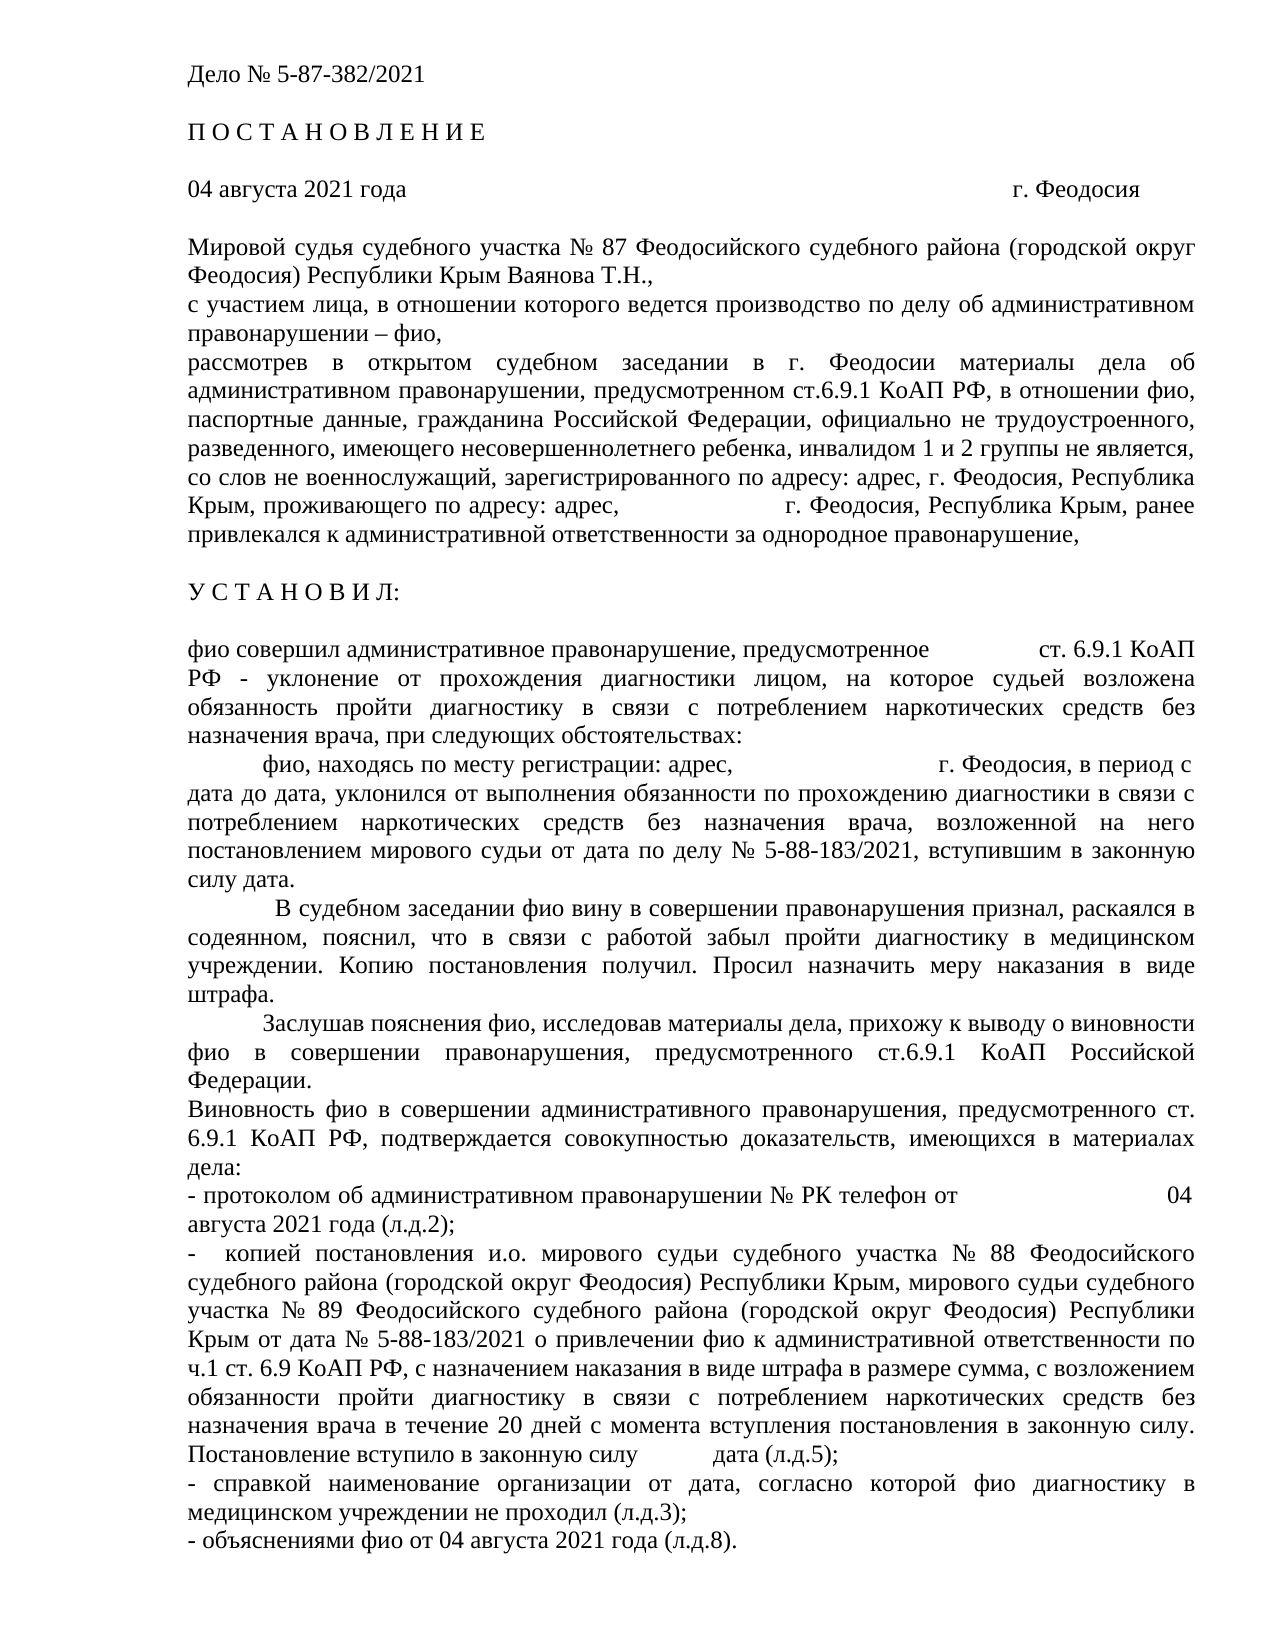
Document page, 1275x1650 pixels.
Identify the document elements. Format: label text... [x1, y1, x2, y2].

text У С Т А Н О В И Л: [187, 577, 1196, 605]
text П О С Т А Н О В Л Е Н И Е [187, 117, 1196, 145]
text Мировой судья судебного участка № 87 Феодосийского судебного района (городской округ Феодосия) Республики Крым Ваянова Т.Н., [187, 232, 1196, 289]
text - объяснениями фио от 04 августа 2021 года (л.д.8). [187, 1525, 1196, 1554]
text 04 августа 2021 года г. Феодосия [187, 174, 1196, 203]
text Заслушав пояснения фио, исследовав материалы дела, прихожу к выводу о виновности фио в совершении правонарушения, предусмотренного ст.6.9.1 КоАП Российской Федерации. [187, 1008, 1196, 1094]
text фио, находясь по месту регистрации: адрес, г. Феодосия, в период с дата до дата, уклонился от выполнения обязанности по прохождению диагностики в связи с потреблением наркотических средств без назначения врача, возложенной на него постановлением мирового судьи от дата по делу № 5-88-183/2021, вступившим в законную силу дата. [187, 749, 1196, 893]
text В судебном заседании фио вину в совершении правонарушения признал, раскаялся в содеянном, пояснил, что в связи с работой забыл пройти диагностику в медицинском учреждении. Копию постановления получил. Просил назначить меру наказания в виде штрафа. [187, 893, 1196, 1008]
text - копией постановления и.о. мирового судьи судебного участка № 88 Феодосийского судебного района (городской округ Феодосия) Республики Крым, мирового судьи судебного участка № 89 Феодосийского судебного района (городской округ Феодосия) Республики Крым от дата № 5-88-183/2021 о привлечении фио к административной ответственности по ч.1 ст. 6.9 КоАП РФ, с назначением наказания в виде штрафа в размере сумма, с возложением обязанности пройти диагностику в связи с потреблением наркотических средств без назначения врача в течение 20 дней с момента вступления постановления в законную силу. Постановление вступило в законную силу дата (л.д.5); [187, 1238, 1196, 1468]
text Дело № 5-87-382/2021 [187, 59, 1196, 88]
text фио совершил административное правонарушение, предусмотренное ст. 6.9.1 КоАП РФ - уклонение от прохождения диагностики лицом, на которое судьей возложена обязанность пройти диагностику в связи с потреблением наркотических средств без назначения врача, при следующих обстоятельствах: [187, 634, 1196, 749]
text рассмотрев в открытом судебном заседании в г. Феодосии материалы дела об административном правонарушении, предусмотренном ст.6.9.1 КоАП РФ, в отношении фио, паспортные данные, гражданина Российской Федерации, официально не трудоустроенного, разведенного, имеющего несовершеннолетнего ребенка, инвалидом 1 и 2 группы не является, со слов не военнослужащий, зарегистрированного по адресу: адрес, г. Феодосия, Республика Крым, проживающего по адресу: адрес, г. Феодосия, Республика Крым, ранее привлекался к административной ответственности за однородное правонарушение, [187, 347, 1196, 548]
text с участием лица, в отношении которого ведется производство по делу об административном правонарушении – фио, [187, 289, 1196, 347]
text - справкой наименование организации от дата, согласно которой фио диагностику в медицинском учреждении не проходил (л.д.3); [187, 1468, 1196, 1525]
text Виновность фио в совершении административного правонарушения, предусмотренного ст. 6.9.1 КоАП РФ, подтверждается совокупностью доказательств, имеющихся в материалах дела: [187, 1094, 1196, 1180]
text - протоколом об административном правонарушении № РК телефон от 04 августа 2021 года (л.д.2); [187, 1180, 1196, 1238]
